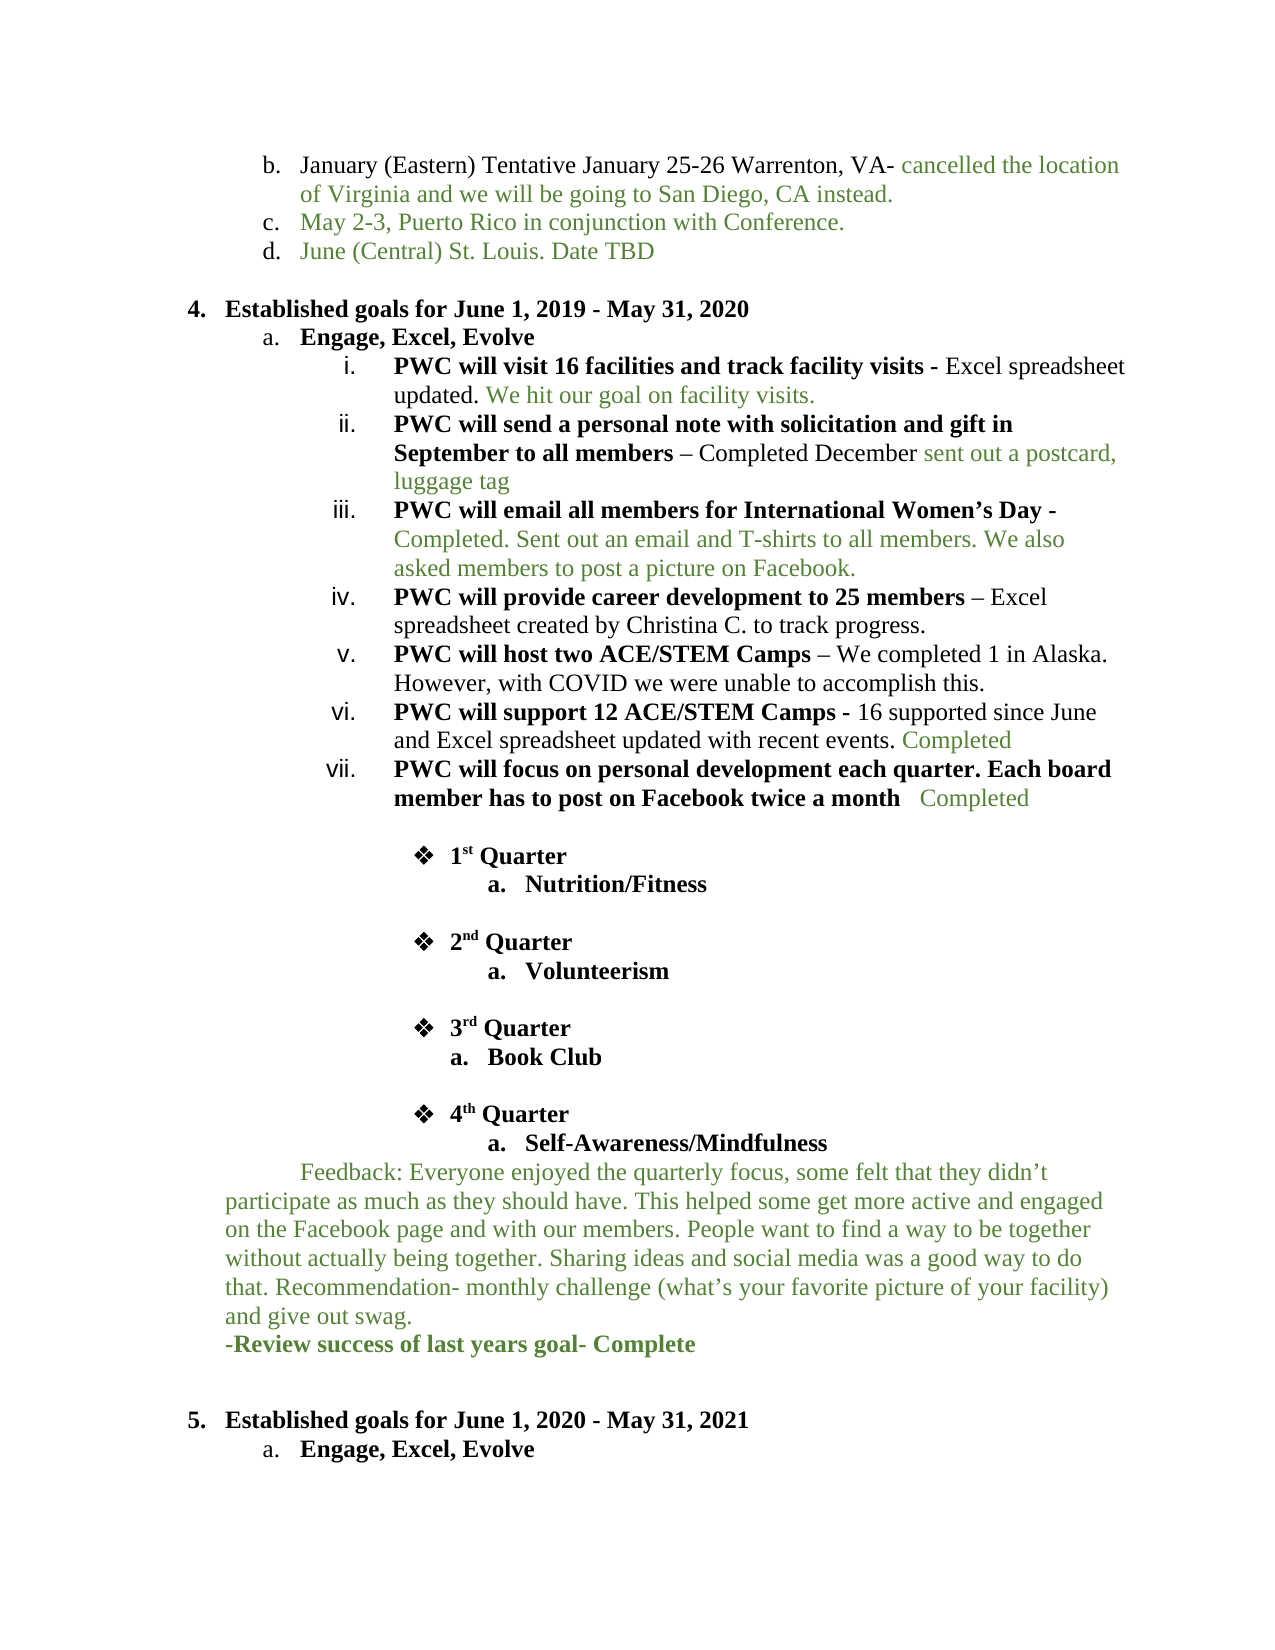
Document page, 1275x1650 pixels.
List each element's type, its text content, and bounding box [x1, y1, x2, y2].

list Engage, Excel, Evolve [262, 322, 1125, 351]
list Self-Awareness/Mindfulness [487, 1128, 1125, 1157]
list Nutrition/Fitness [487, 869, 1125, 898]
list May 2-3, Puerto Rico in conjunction with Conference. [262, 207, 1125, 236]
list 2nd Quarter [412, 927, 1125, 956]
list PWC will provide career development to 25 members – Excel spreadsheet created by Christina C. to track progress. [356, 582, 1125, 639]
list January (Eastern) Tentative January 25-26 Warrenton, VA- cancelled the location of Virginia and we will be going to San Diego, CA instead. [262, 150, 1125, 207]
list Volunteerism [487, 956, 1125, 984]
list PWC will support 12 ACE/STEM Camps - 16 supported since June and Excel spreadsheet updated with recent events. Completed [356, 697, 1125, 754]
list 1st Quarter [412, 841, 1125, 869]
list PWC will focus on personal development each quarter. Each board member has to post on Facebook twice a month Completed [356, 754, 1125, 812]
list PWC will host two ACE/STEM Camps – We completed 1 in Alaska. However, with COVID we were unable to accomplish this. [356, 639, 1125, 697]
list PWC will send a personal note with solicitation and gift in September to all members – Completed December sent out a postcard, luggage tag [356, 409, 1125, 495]
list PWC will email all members for International Women’s Day -Completed. Sent out an email and T-shirts to all members. We also asked members to post a picture on Facebook. [356, 495, 1125, 582]
list 4th Quarter [412, 1099, 1125, 1128]
list Book Club [450, 1042, 1125, 1071]
list June (Central) St. Louis. Date TBD [262, 236, 1125, 265]
list Engage, Excel, Evolve [262, 1434, 1125, 1463]
list PWC will visit 16 facilities and track facility visits - Excel spreadsheet updated. We hit our goal on facility visits. [356, 351, 1125, 409]
list 3rd Quarter [412, 1013, 1125, 1042]
list Established goals for June 1, 2020 - May 31, 2021 [187, 1405, 1125, 1434]
list Feedback: Everyone enjoyed the quarterly focus, some felt that they didn’t participate as much as they should have. This helped some get more active and engaged on the Facebook page and with our members. People want to find a way to be together without actually being together. Sharing ideas and social media was a good way to do that. Recommendation- monthly challenge (what’s your favorite picture of your facility) and give out swag. [225, 1157, 1125, 1329]
list -Review success of last years goal- Complete [225, 1329, 1125, 1358]
list Established goals for June 1, 2019 - May 31, 2020 [187, 294, 1125, 322]
